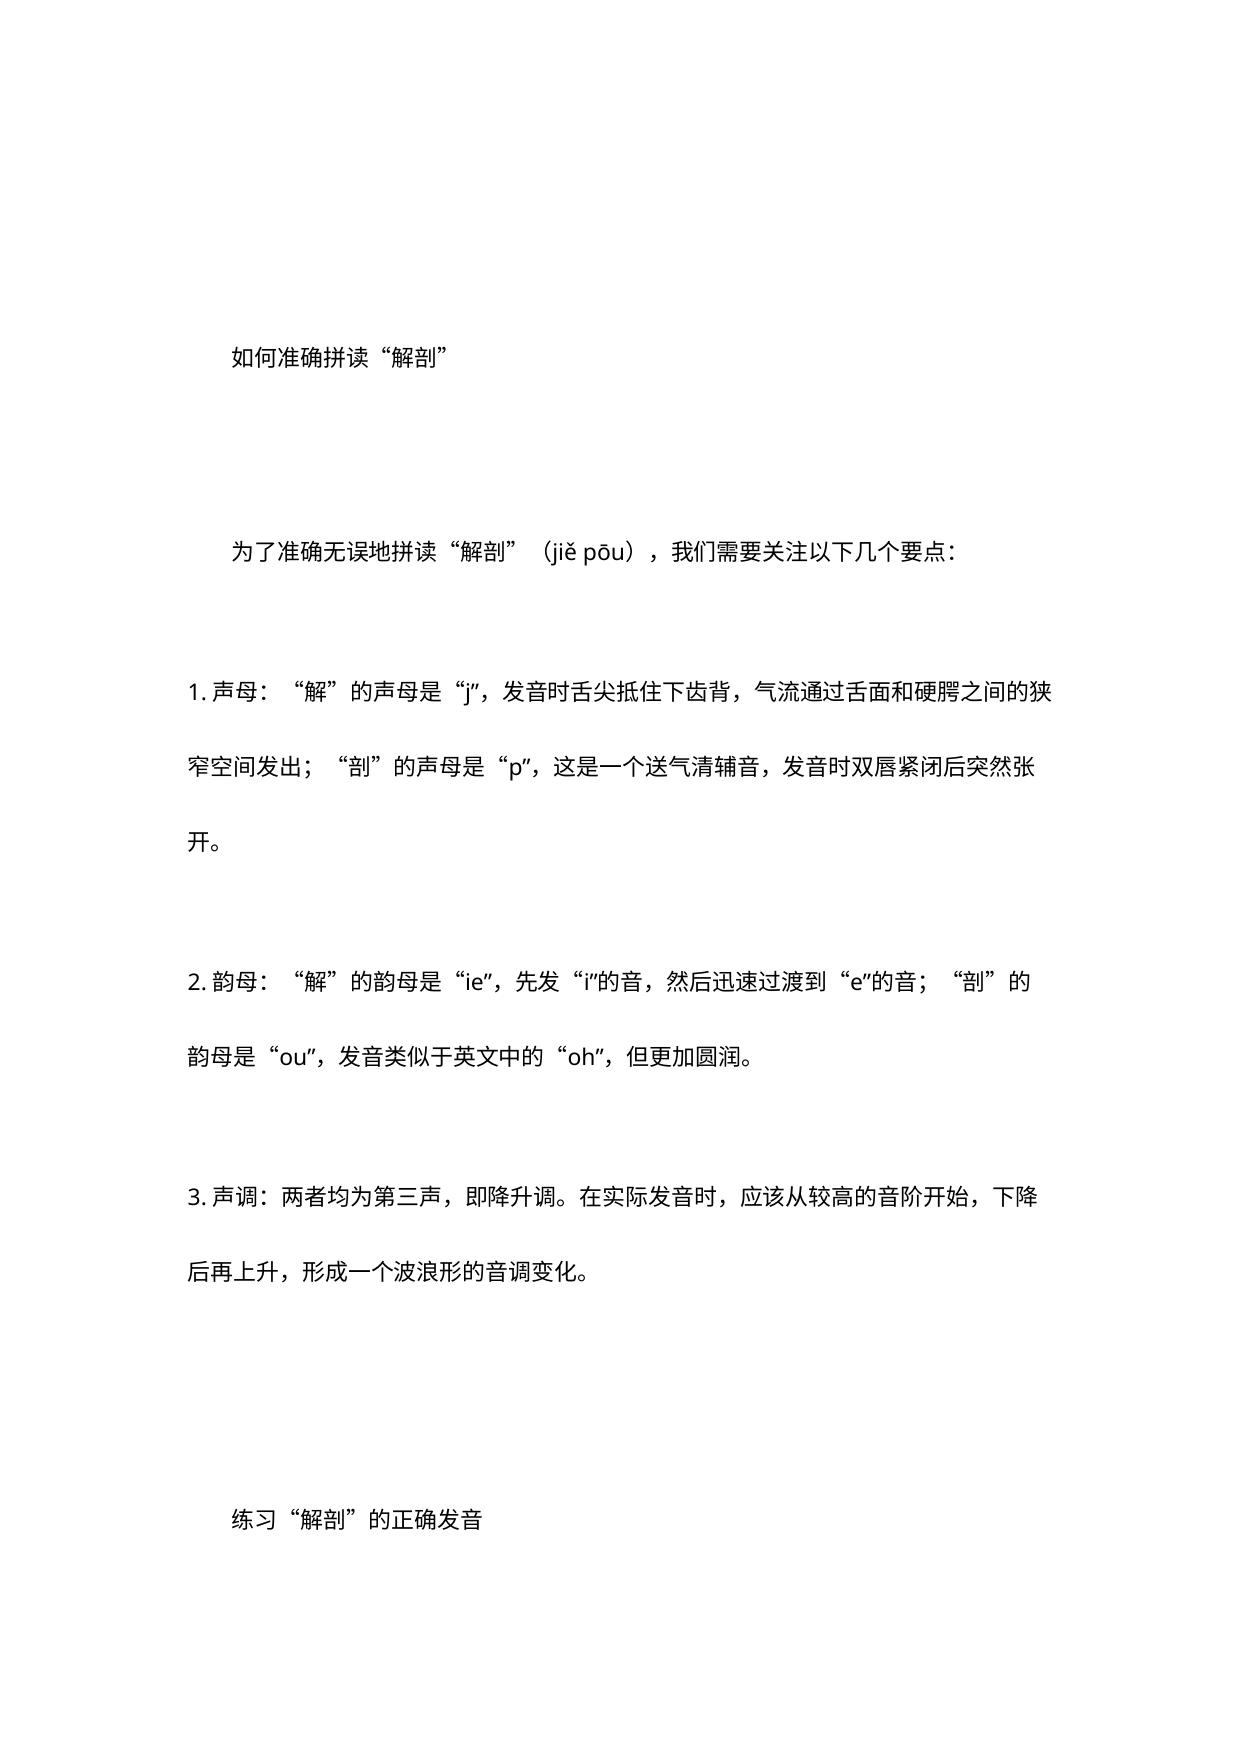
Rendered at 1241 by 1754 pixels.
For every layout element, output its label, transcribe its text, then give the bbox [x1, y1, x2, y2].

text 3. 声调：两者均为第三声，即降升调。在实际发音时，应该从较高的音阶开始，下降后再上升，形成一个波浪形的音调变化。 [187, 1163, 1053, 1303]
text 1. 声母：“解”的声母是“j”，发音时舌尖抵住下齿背，气流通过舌面和硬腭之间的狭窄空间发出；“剖”的声母是“p”，这是一个送气清辅音，发音时双唇紧闭后突然张开。 [187, 658, 1053, 873]
text 为了准确无误地拼读“解剖”（jiě pōu），我们需要关注以下几个要点： [187, 518, 1053, 583]
text 2. 韵母：“解”的韵母是“ie”，先发“i”的音，然后迅速过渡到“e”的音；“剖”的韵母是“ou”，发音类似于英文中的“oh”，但更加圆润。 [187, 948, 1053, 1088]
text 练习“解剖”的正确发音 [187, 1486, 1053, 1551]
text 如何准确拼读“解剖” [187, 323, 1053, 388]
